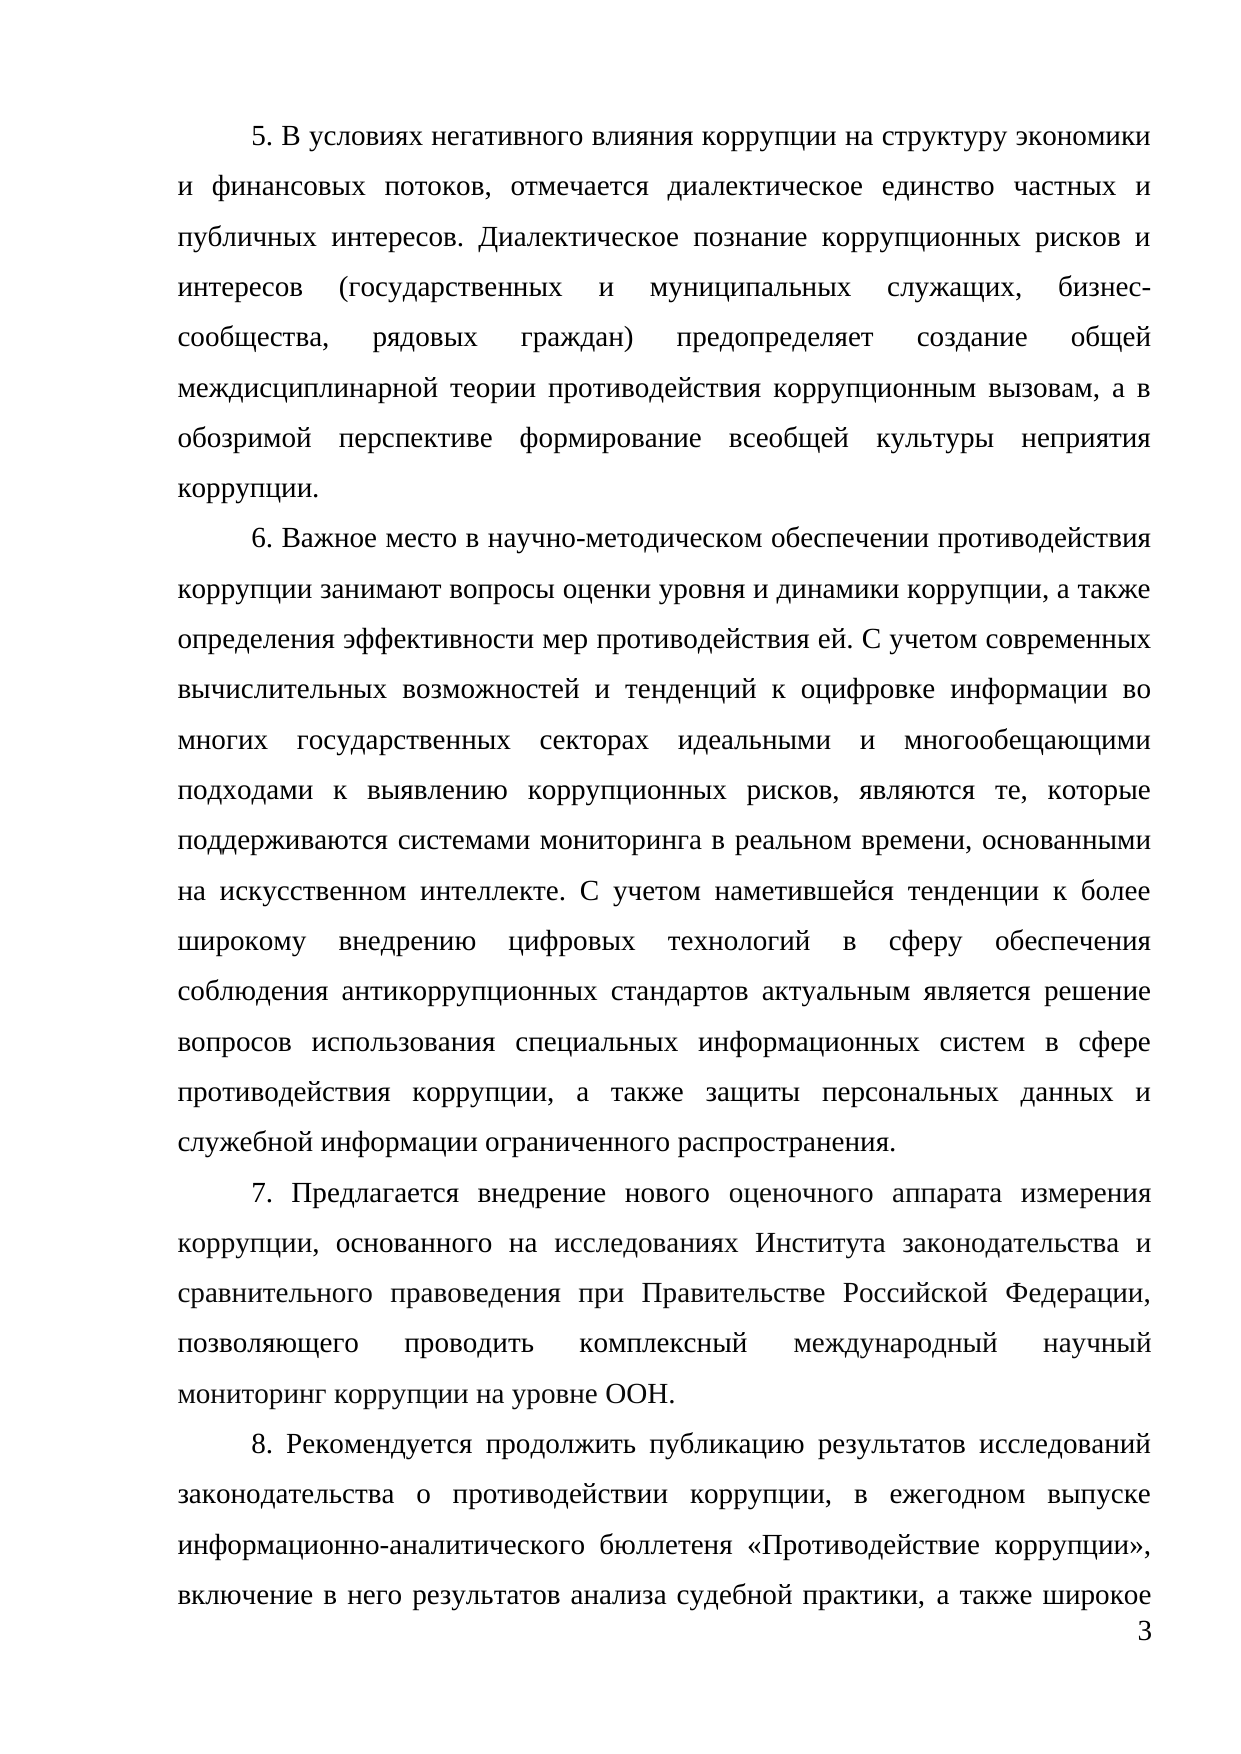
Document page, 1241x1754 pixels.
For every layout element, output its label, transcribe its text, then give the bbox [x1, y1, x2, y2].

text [177, 1426, 1152, 1611]
text 5. В условиях негативного влияния коррупции на структуру экономики и финансовых потоков, отмечается диалектическое единство частных и публичных интересов. Диалектическое познание коррупционных рисков и интересов (государственных и муниципальных служащих, бизнес-сообщества, рядовых граждан) предопределяет создание общей междисциплинарной теории противодействия коррупционным вызовам, а в обозримой перспективе формирование всеобщей культуры неприятия коррупции. [177, 118, 1152, 504]
text 6. Важное место в научно-методическом обеспечении противодействия коррупции занимают вопросы оценки уровня и динамики коррупции, а также определения эффективности мер противодействия ей. С учетом современных вычислительных возможностей и тенденций к оцифровке информации во многих государственных секторах идеальными и многообещающими подходами к выявлению коррупционных рисков, являются те, которые поддерживаются системами мониторинга в реальном времени, основанными на искусственном интеллекте. С учетом наметившейся тенденции к более широкому внедрению цифровых технологий в сферу обеспечения соблюдения антикоррупционных стандартов актуальным является решение вопросов использования специальных информационных систем в сфере противодействия коррупции, а также защиты персональных данных и служебной информации ограниченного распространения. [177, 521, 1152, 1158]
text 7. Предлагается внедрение нового оценочного аппарата измерения коррупции, основанного на исследованиях Института законодательства и сравнительного правоведения при Правительстве Российской Федерации, позволяющего проводить комплексный международный научный мониторинг коррупции на уровне ООН. [177, 1175, 1152, 1409]
